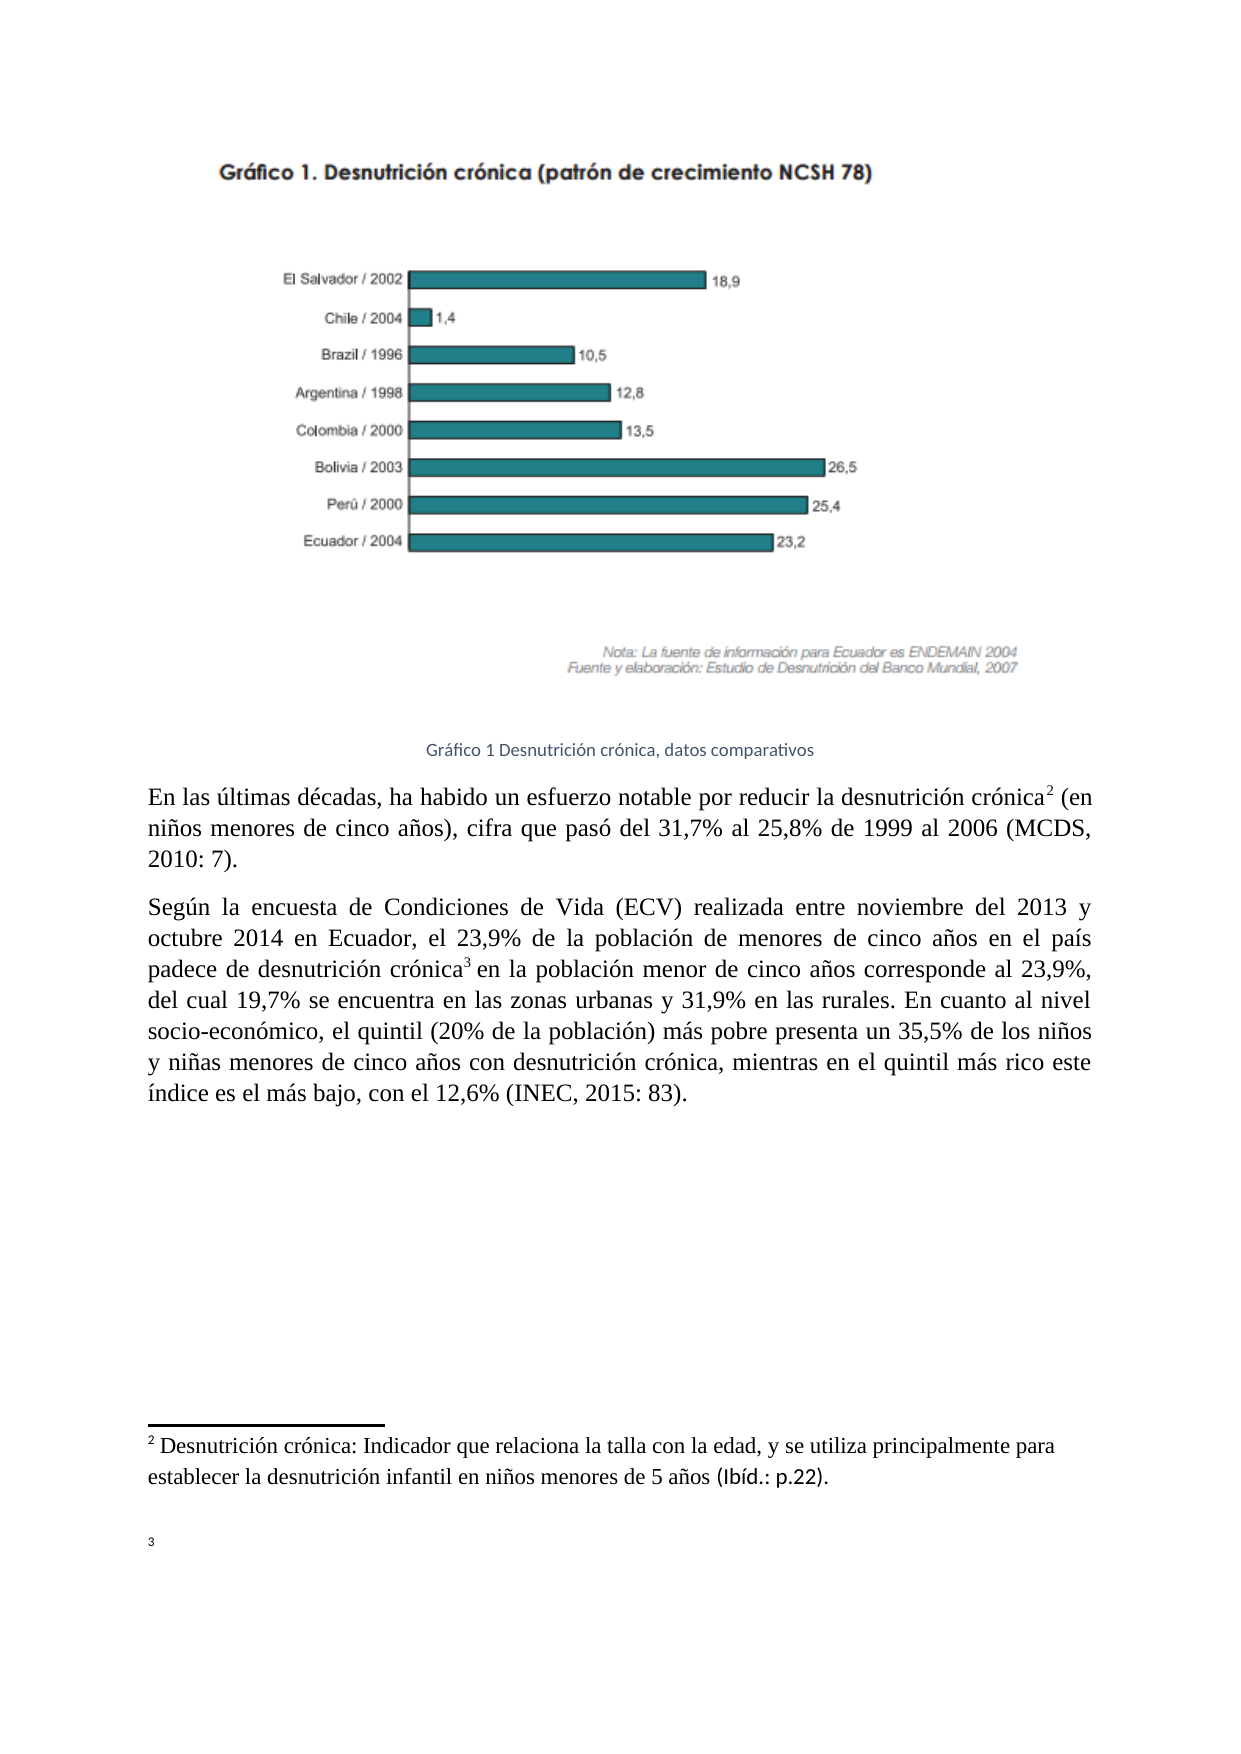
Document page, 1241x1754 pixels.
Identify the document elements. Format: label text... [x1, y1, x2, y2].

picture [187, 147, 1053, 720]
text Gráfico 1 Desnutrición crónica, datos comparativos [148, 738, 1093, 761]
text Según la encuesta de Condiciones de Vida (ECV) realizada entre noviembre del 2013 y octubre 2014 en Ecuador, el 23,9% de la población de menores de cinco años en el país padece de desnutrición crónica en la población menor de cinco años corresponde al 23,9%, del cual 19,7% se encuentra en las zonas urbanas y 31,9% en las rurales. En cuanto al nivel socio-económico, el quintil (20% de la población) más pobre presenta un 35,5% de los niños y niñas menores de cinco años con desnutrición crónica, mientras en el quintil más rico este índice es el más bajo, con el 12,6% (INEC, 2015: 83). [148, 892, 1093, 1107]
text En las últimas décadas, ha habido un esfuerzo notable por reducir la desnutrición crónica (en niños menores de cinco años), cifra que pasó del 31,7% al 25,8% de 1999 al 2006 (MCDS, 2010: 7). [148, 782, 1093, 873]
